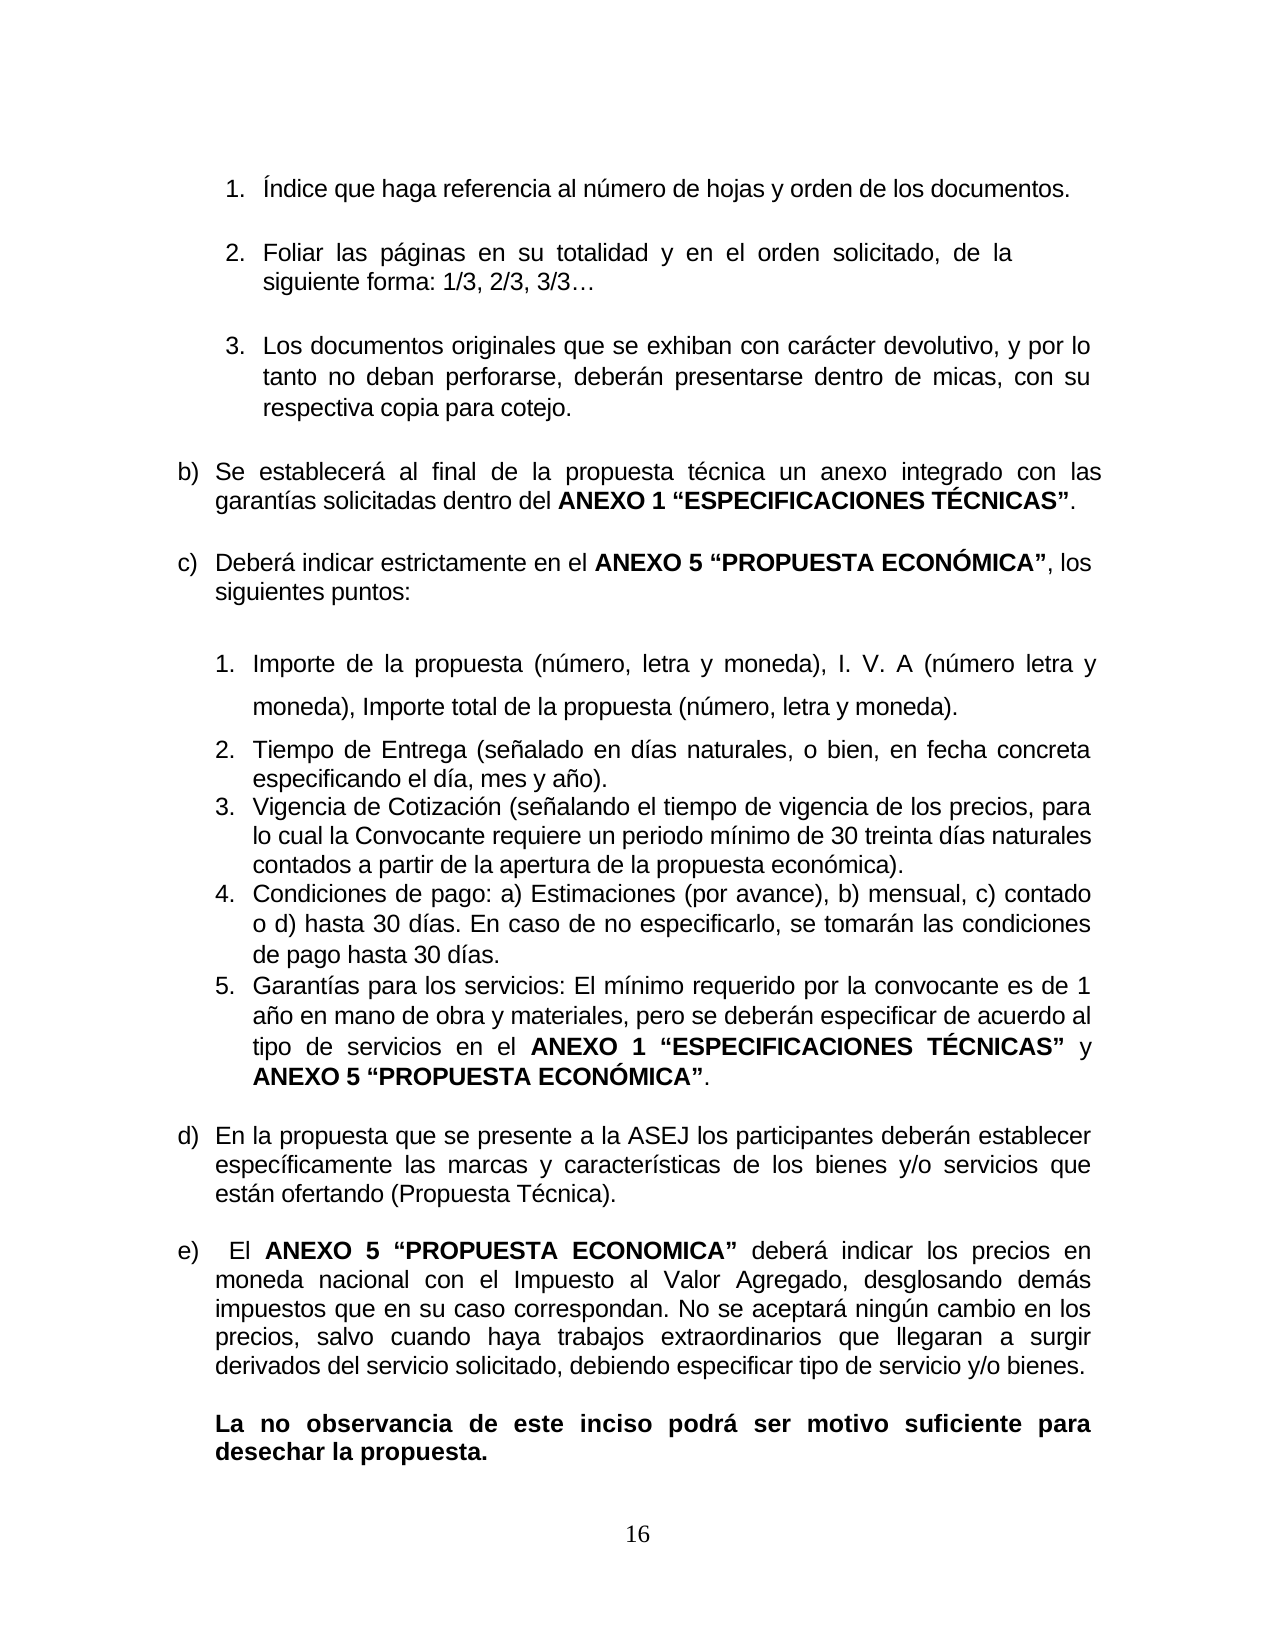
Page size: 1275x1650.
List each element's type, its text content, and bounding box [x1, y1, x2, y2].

list Tiempo de Entrega (señalado en días naturales, o bien, en fecha concreta especificando el día, mes y año). [215, 735, 1091, 792]
list Garantías para los servicios: El mínimo requerido por la convocante es de 1 año en mano de obra y materiales, pero se deberán especificar de acuerdo al tipo de servicios en el ANEXO 1 “ESPECIFICACIONES TÉCNICAS” y ANEXO 5 “PROPUESTA ECONÓMICA”. [215, 971, 1092, 1091]
list Deberá indicar estrictamente en el ANEXO 5 “PROPUESTA ECONÓMICA”, los siguientes puntos: [177, 548, 1092, 606]
list Índice que haga referencia al número de hojas y orden de los documentos. [225, 174, 1103, 203]
list Condiciones de pago: a) Estimaciones (por avance), b) mensual, c) contado o d) hasta 30 días. En caso de no especificarlo, se tomarán las condiciones de pago hasta 30 días. [215, 878, 1092, 969]
list Vigencia de Cotización (señalando el tiempo de vigencia de los precios, para lo cual la Convocante requiere un periodo mínimo de 30 treinta días naturales contados a partir de la apertura de la propuesta económica). [215, 792, 1092, 878]
list Se establecerá al final de la propuesta técnica un anexo integrado con las garantías solicitadas dentro del ANEXO 1 “ESPECIFICACIONES TÉCNICAS”. [177, 457, 1103, 515]
list Foliar las páginas en su totalidad y en el orden solicitado, de la siguiente forma: 1/3, 2/3, 3/3… [225, 238, 1013, 295]
text La no observancia de este inciso podrá ser motivo suficiente para desechar la propuesta. [215, 1409, 1091, 1466]
list En la propuesta que se presente a la ASEJ los participantes deberán establecer específicamente las marcas y características de los bienes y/o servicios que están ofertando (Propuesta Técnica). [177, 1121, 1091, 1207]
list Importe de la propuesta (número, letra y moneda), I. V. A (número letra y moneda), Importe total de la propuesta (número, letra y moneda). [215, 648, 1098, 720]
list Los documentos originales que se exhiban con carácter devolutivo, y por lo tanto no deban perforarse, deberán presentarse dentro de micas, con su respectiva copia para cotejo. [225, 331, 1091, 421]
list El ANEXO 5 “PROPUESTA ECONOMICA” deberá indicar los precios en moneda nacional con el Impuesto al Valor Agregado, desglosando demás impuestos que en su caso correspondan. No se aceptará ningún cambio en los precios, salvo cuando haya trabajos extraordinarios que llegaran a surgir derivados del servicio solicitado, debiendo especificar tipo de servicio y/o bienes. [177, 1236, 1091, 1380]
